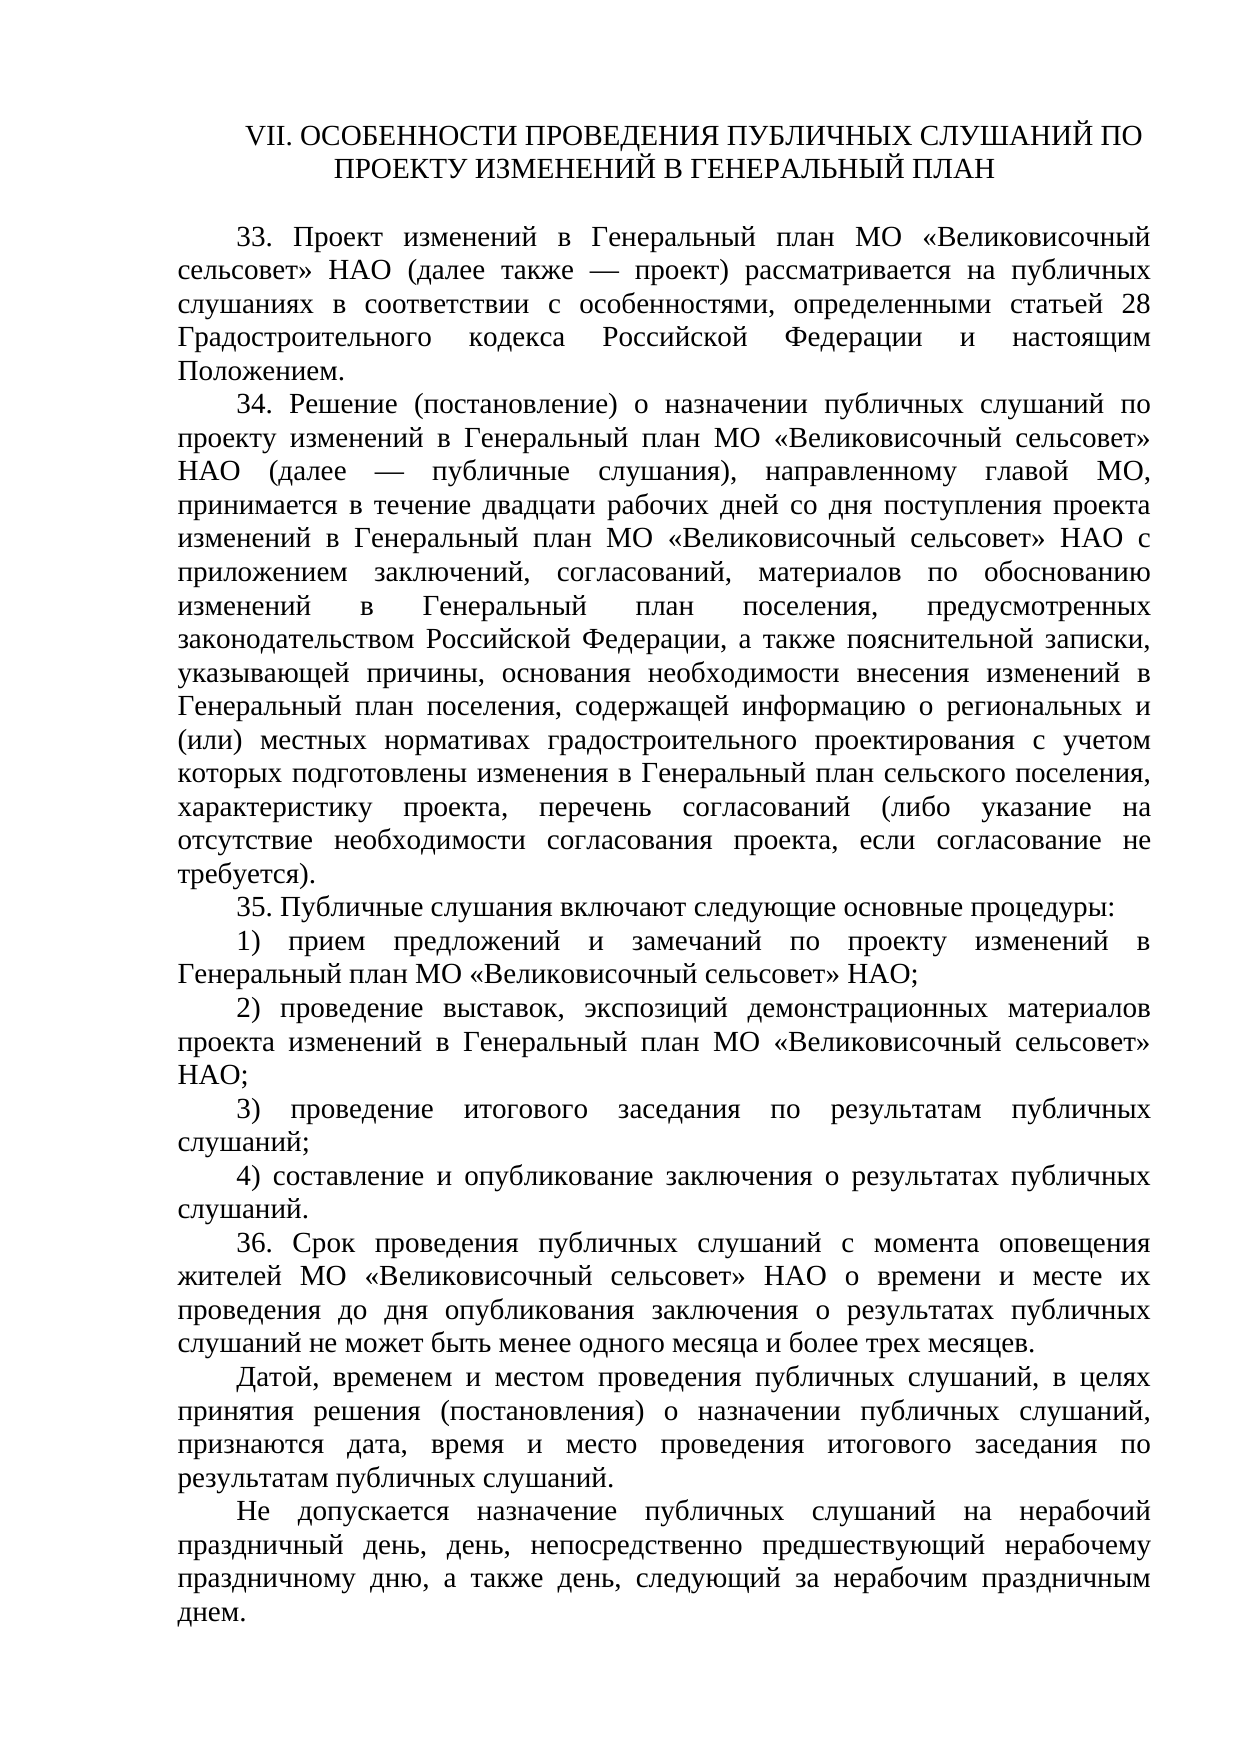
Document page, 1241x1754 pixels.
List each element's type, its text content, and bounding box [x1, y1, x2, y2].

text VII. ОСОБЕННОСТИ ПРОВЕДЕНИЯ ПУБЛИЧНЫХ СЛУШАНИЙ ПО ПРОЕКТУ ИЗМЕНЕНИЙ В ГЕНЕРАЛЬНЫЙ ПЛАН [177, 118, 1152, 185]
text 2) проведение выставок, экспозиций демонстрационных материалов проекта изменений в Генеральный план МО «Великовисочный сельсовет» НАО; [177, 990, 1152, 1091]
text 4) составление и опубликование заключения о результатах публичных слушаний. [177, 1158, 1152, 1225]
text 33. Проект изменений в Генеральный план МО «Великовисочный сельсовет» НАО (далее также — проект) рассматривается на публичных слушаниях в соответствии с особенностями, определенными статьей 28 Градостроительного кодекса Российской Федерации и настоящим Положением. [177, 219, 1152, 386]
text 1) прием предложений и замечаний по проекту изменений в Генеральный план МО «Великовисочный сельсовет» НАО; [177, 923, 1152, 990]
text 3) проведение итогового заседания по результатам публичных слушаний; [177, 1091, 1152, 1158]
text 34. Решение (постановление) о назначении публичных слушаний по проекту изменений в Генеральный план МО «Великовисочный сельсовет» НАО (далее — публичные слушания), направленному главой МО, принимается в течение двадцати рабочих дней со дня поступления проекта изменений в Генеральный план МО «Великовисочный сельсовет» НАО с приложением заключений, согласований, материалов по обоснованию изменений в Генеральный план поселения, предусмотренных законодательством Российской Федерации, а также пояснительной записки, указывающей причины, основания необходимости внесения изменений в Генеральный план поселения, содержащей информацию о региональных и (или) местных нормативах градостроительного проектирования с учетом которых подготовлены изменения в Генеральный план сельского поселения, характеристику проекта, перечень согласований (либо указание на отсутствие необходимости согласования проекта, если согласование не требуется). [177, 386, 1152, 889]
text 35. Публичные слушания включают следующие основные процедуры: [177, 889, 1152, 923]
text Датой, временем и местом проведения публичных слушаний, в целях принятия решения (постановления) о назначении публичных слушаний, признаются дата, время и место проведения итогового заседания по результатам публичных слушаний. [177, 1359, 1152, 1493]
text 36. Срок проведения публичных слушаний с момента оповещения жителей МО «Великовисочный сельсовет» НАО о времени и месте их проведения до дня опубликования заключения о результатах публичных слушаний не может быть менее одного месяца и более трех месяцев. [177, 1225, 1152, 1359]
text Не допускается назначение публичных слушаний на нерабочий праздничный день, день, непосредственно предшествующий нерабочему праздничному дню, а также день, следующий за нерабочим праздничным днем. [177, 1493, 1152, 1627]
